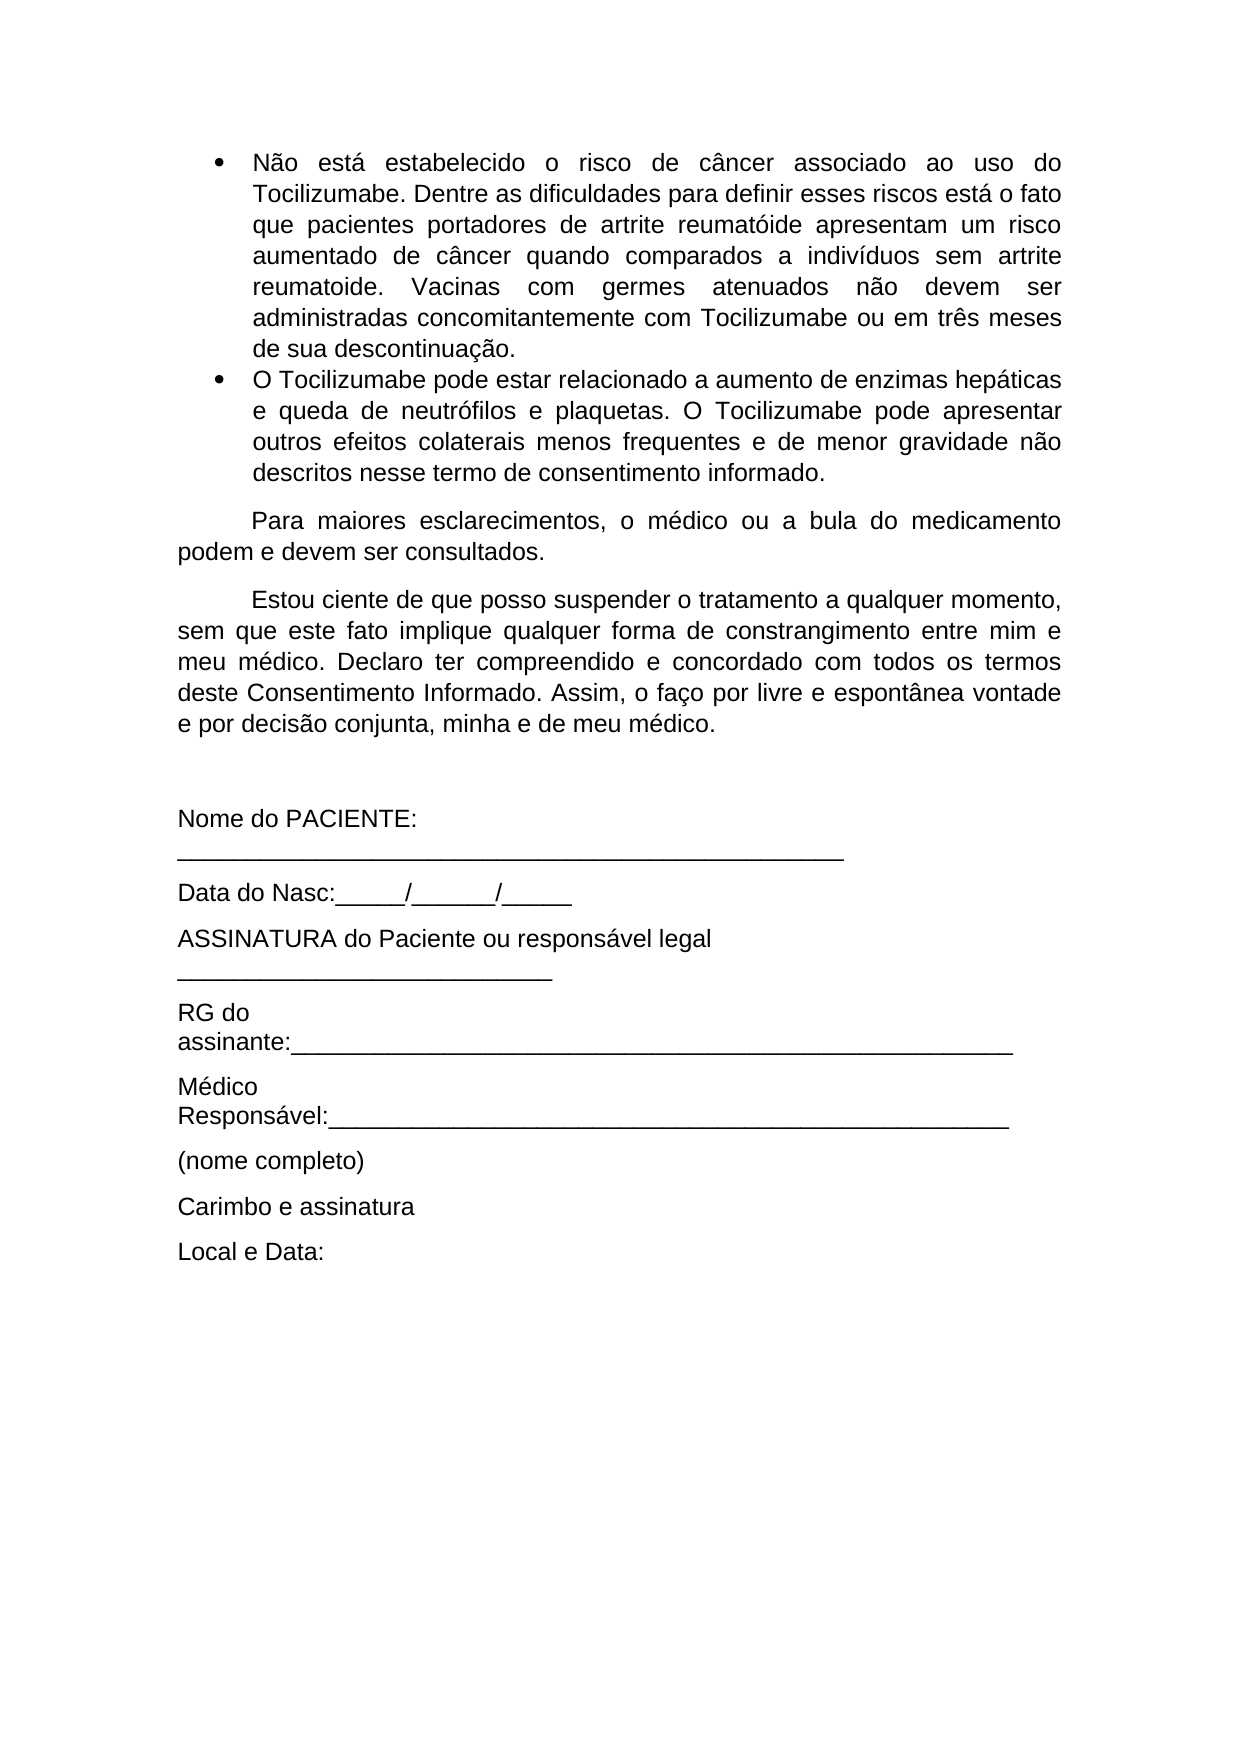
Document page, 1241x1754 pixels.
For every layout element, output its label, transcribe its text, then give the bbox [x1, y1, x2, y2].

text RG do assinante:____________________________________________________ [177, 998, 1063, 1056]
text Para maiores esclarecimentos, o médico ou a bula do medicamento podem e devem ser consultados. [177, 506, 1063, 566]
text Local e Data: [177, 1237, 1063, 1266]
text Estou ciente de que posso suspender o tratamento a qualquer momento, sem que este fato implique qualquer forma de constrangimento entre mim e meu médico. Declaro ter compreendido e concordado com todos os termos deste Consentimento Informado. Assim, o faço por livre e espontânea vontade e por decisão conjunta, minha e de meu médico. [177, 585, 1063, 738]
list Não está estabelecido o risco de câncer associado ao uso do Tocilizumabe. Dentre as dificuldades para definir esses riscos está o fato que pacientes portadores de artrite reumatóide apresentam um risco aumentado de câncer quando comparados a indivíduos sem artrite reumatoide. Vacinas com germes atenuados não devem ser administradas concomitantemente com Tocilizumabe ou em três meses de sua descontinuação. [215, 148, 1063, 363]
text Carimbo e assinatura [177, 1192, 1063, 1221]
text Médico Responsável:_________________________________________________ [177, 1072, 1063, 1130]
text (nome completo) [177, 1146, 1063, 1175]
list O Tocilizumabe pode estar relacionado a aumento de enzimas hepáticas e queda de neutrófilos e plaquetas. O Tocilizumabe pode apresentar outros efeitos colaterais menos frequentes e de menor gravidade não descritos nesse termo de consentimento informado. [215, 365, 1063, 487]
text ASSINATURA do Paciente ou responsável legal ___________________________ [177, 924, 1063, 981]
text Nome do PACIENTE: ________________________________________________ [177, 804, 1063, 862]
text Data do Nasc:_____/______/_____ [177, 878, 1063, 907]
